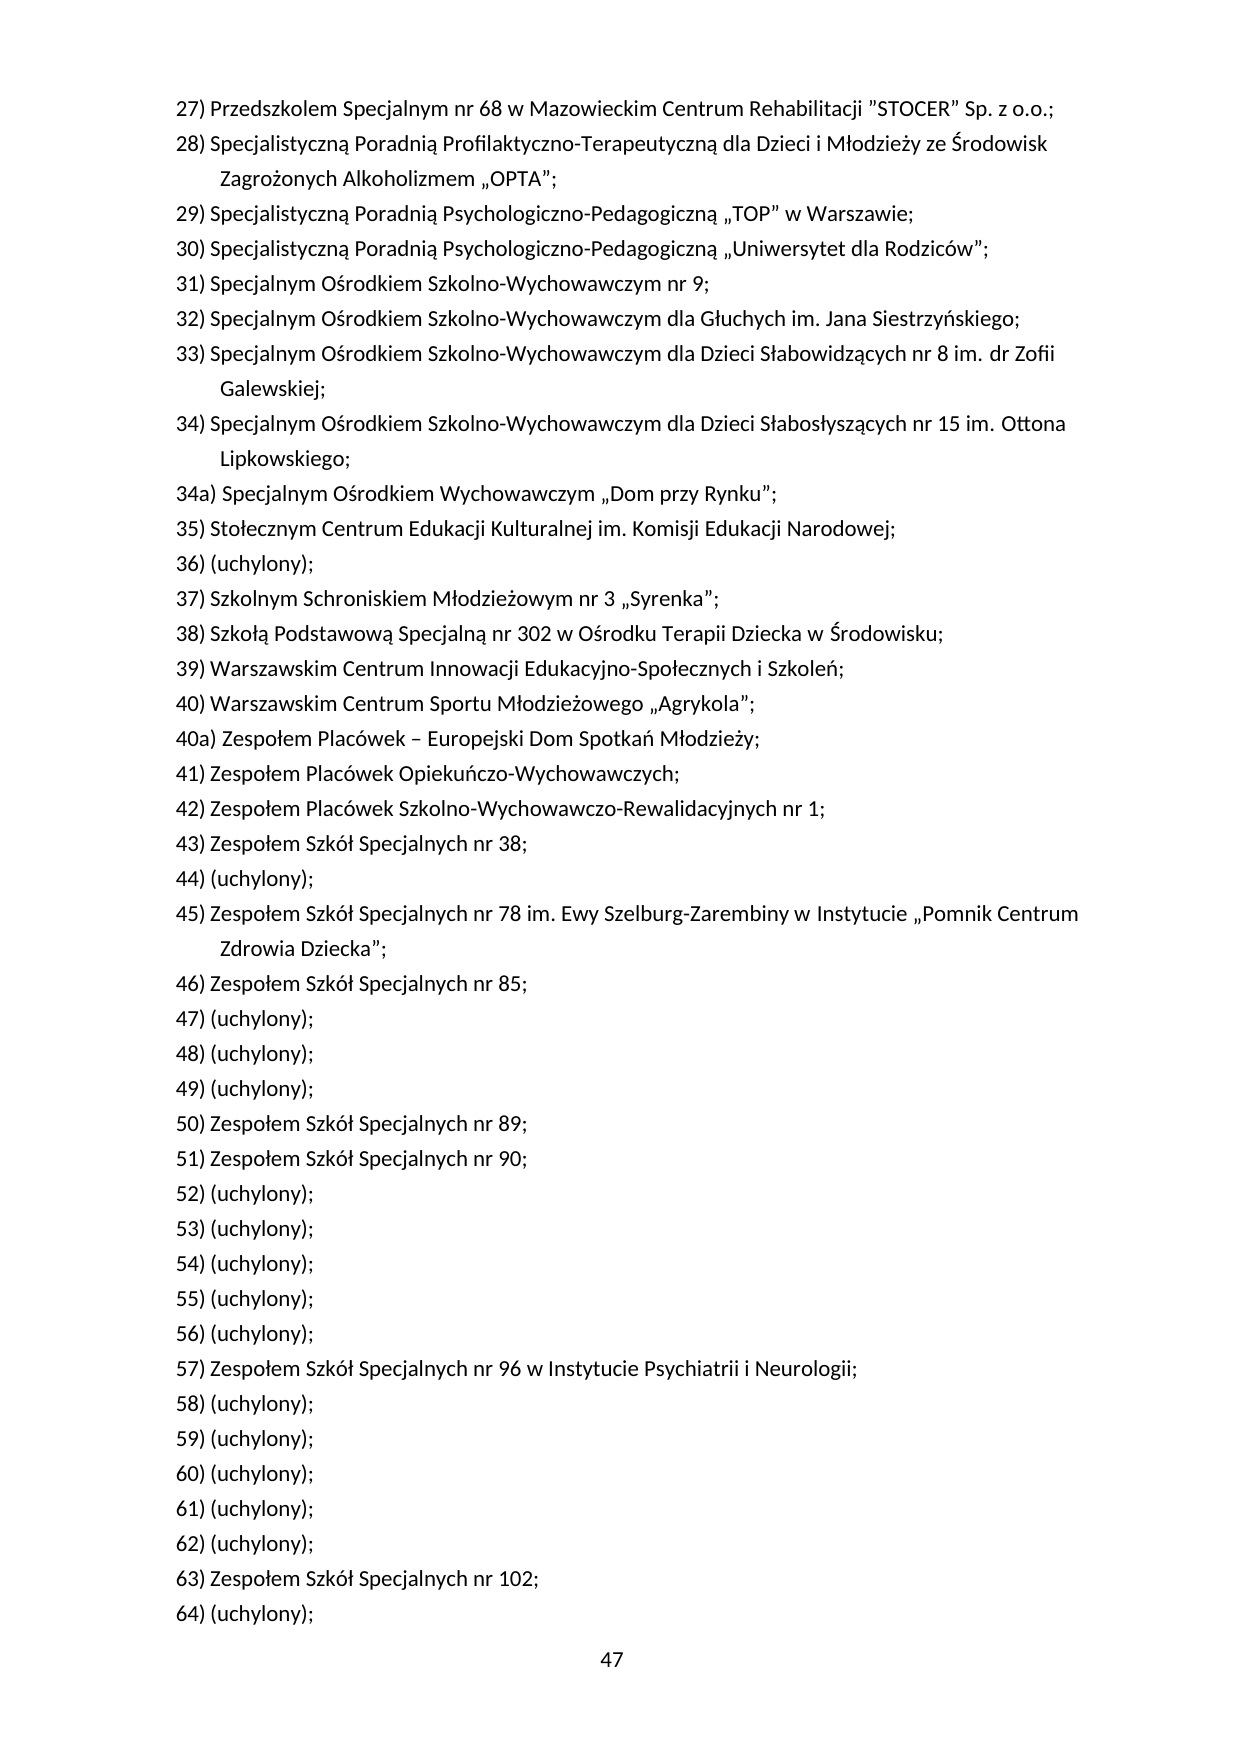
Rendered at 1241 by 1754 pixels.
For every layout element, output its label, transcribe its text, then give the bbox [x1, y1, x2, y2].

list Zespołem Szkół Specjalnych nr 102; [176, 1564, 1092, 1592]
list (uchylony); [176, 1424, 1092, 1452]
list (uchylony); [176, 1039, 1092, 1067]
list (uchylony); [176, 1529, 1092, 1557]
list (uchylony); [176, 1494, 1092, 1522]
list Zespołem Szkół Specjalnych nr 78 im. Ewy Szelburg-Zarembiny w Instytucie „Pomnik Centrum Zdrowia Dziecka”; [176, 899, 1092, 962]
list Zespołem Placówek Opiekuńczo-Wychowawczych; [176, 759, 1092, 787]
list Szkołą Podstawową Specjalną nr 302 w Ośrodku Terapii Dziecka w Środowisku; [176, 619, 1092, 647]
text 40a) Zespołem Placówek – Europejski Dom Spotkań Młodzieży; [176, 724, 1092, 752]
list (uchylony); [176, 1599, 1092, 1627]
list Specjalistyczną Poradnią Psychologiczno-Pedagogiczną „Uniwersytet dla Rodziców”; [176, 234, 1092, 262]
list (uchylony); [176, 1284, 1092, 1312]
list (uchylony); [176, 1319, 1092, 1347]
list (uchylony); [176, 1179, 1092, 1207]
list Zespołem Placówek Szkolno-Wychowawczo-Rewalidacyjnych nr 1; [176, 794, 1092, 822]
list (uchylony); [176, 1459, 1092, 1487]
list Zespołem Szkół Specjalnych nr 89; [176, 1109, 1092, 1137]
list (uchylony); [176, 1004, 1092, 1032]
list Specjalistyczną Poradnią Profilaktyczno-Terapeutyczną dla Dzieci i Młodzieży ze Środowisk Zagrożonych Alkoholizmem „OPTA”; [176, 129, 1092, 192]
list Specjalnym Ośrodkiem Szkolno-Wychowawczym nr 9; [176, 269, 1092, 297]
list Zespołem Szkół Specjalnych nr 90; [176, 1144, 1092, 1172]
list Zespołem Szkół Specjalnych nr 85; [176, 969, 1092, 997]
list Szkolnym Schroniskiem Młodzieżowym nr 3 „Syrenka”; [176, 584, 1092, 612]
list Specjalistyczną Poradnią Psychologiczno-Pedagogiczną „TOP” w Warszawie; [176, 199, 1092, 227]
list (uchylony); [176, 864, 1092, 892]
list (uchylony); [176, 549, 1092, 577]
list (uchylony); [176, 1249, 1092, 1277]
list Specjalnym Ośrodkiem Szkolno-Wychowawczym dla Dzieci Słabosłyszących nr 15 im. Ottona Lipkowskiego; [176, 409, 1092, 472]
list Zespołem Szkół Specjalnych nr 38; [176, 829, 1092, 857]
list Warszawskim Centrum Sportu Młodzieżowego „Agrykola”; [176, 689, 1092, 717]
list (uchylony); [176, 1074, 1092, 1102]
list Specjalnym Ośrodkiem Szkolno-Wychowawczym dla Głuchych im. Jana Siestrzyńskiego; [176, 304, 1092, 332]
list (uchylony); [176, 1214, 1092, 1242]
list Zespołem Szkół Specjalnych nr 96 w Instytucie Psychiatrii i Neurologii; [176, 1354, 1092, 1382]
text 34a) Specjalnym Ośrodkiem Wychowawczym „Dom przy Rynku”; [176, 479, 1092, 507]
list Przedszkolem Specjalnym nr 68 w Mazowieckim Centrum Rehabilitacji ”STOCER” Sp. z o.o.; [176, 94, 1092, 122]
list (uchylony); [176, 1389, 1092, 1417]
list Stołecznym Centrum Edukacji Kulturalnej im. Komisji Edukacji Narodowej; [176, 514, 1092, 542]
list Warszawskim Centrum Innowacji Edukacyjno-Społecznych i Szkoleń; [176, 654, 1092, 682]
list Specjalnym Ośrodkiem Szkolno-Wychowawczym dla Dzieci Słabowidzących nr 8 im. dr Zofii Galewskiej; [176, 339, 1092, 402]
